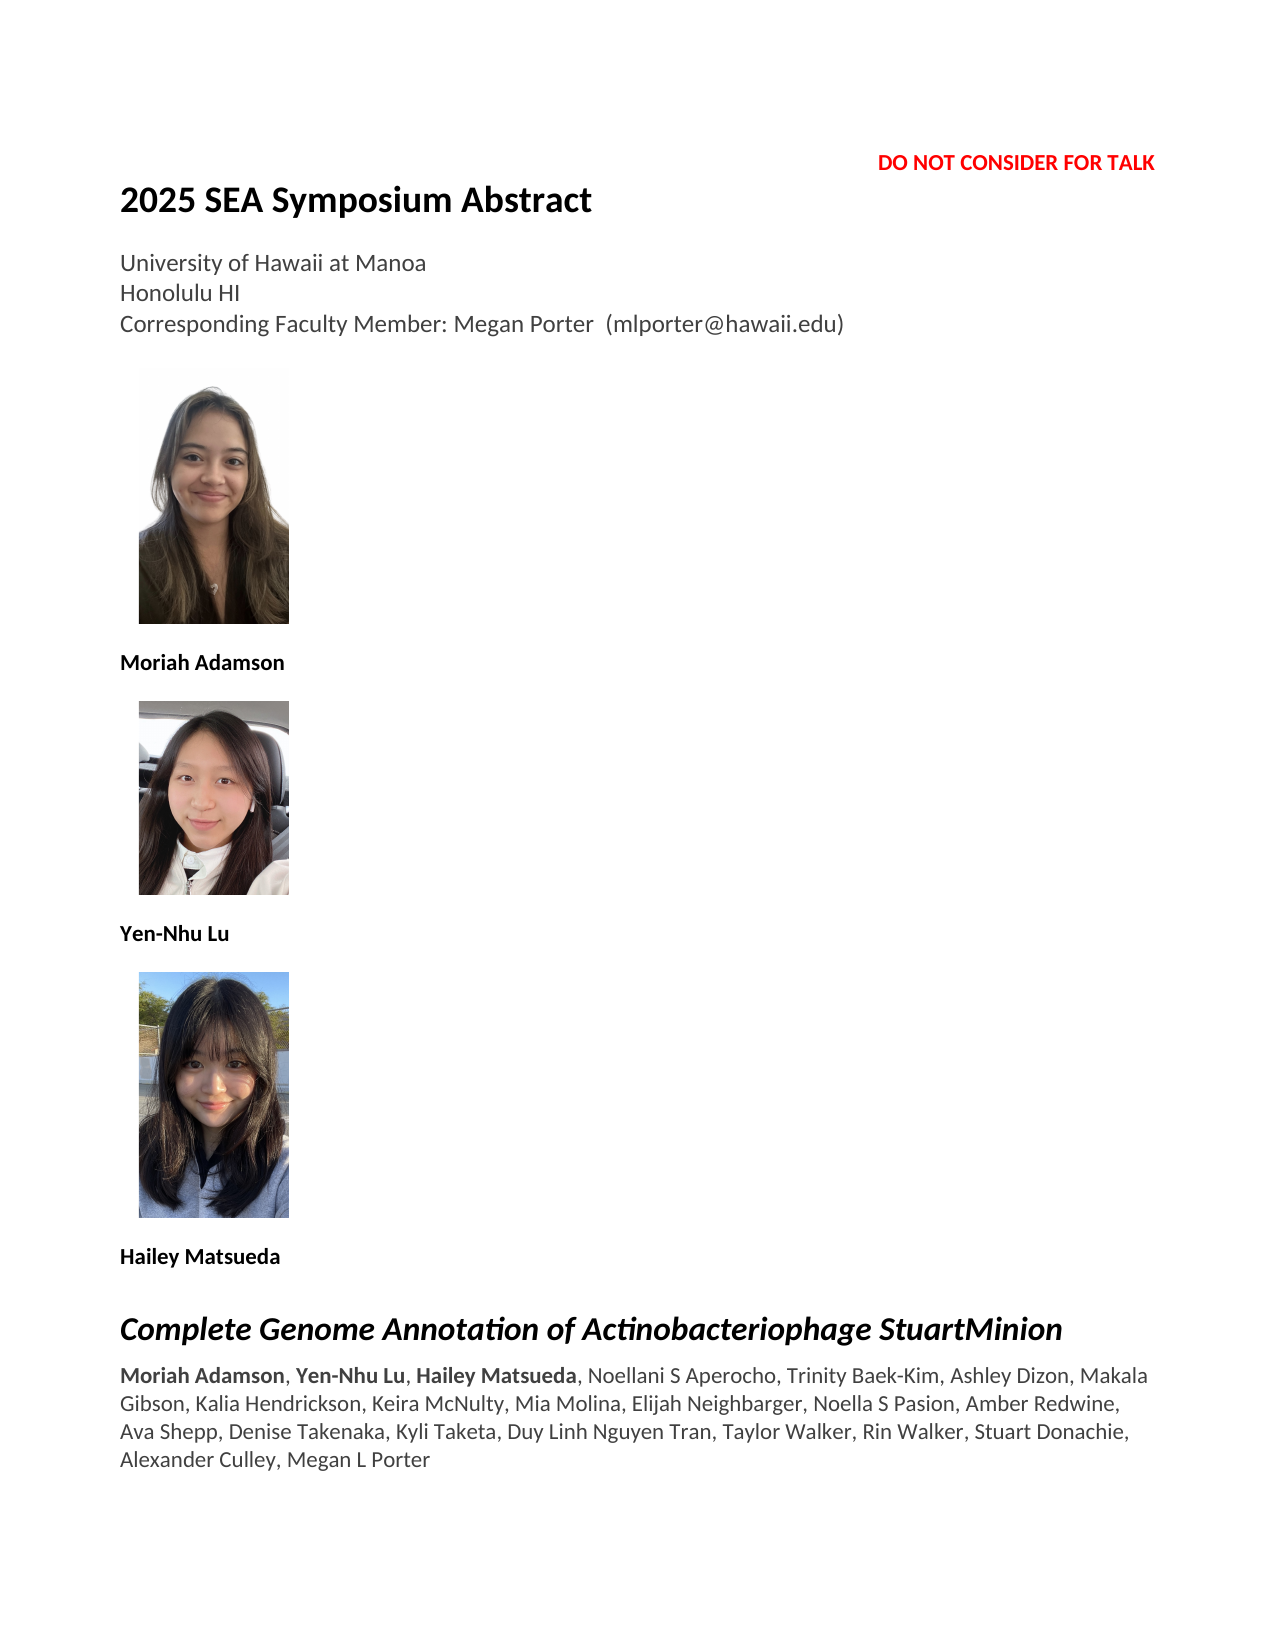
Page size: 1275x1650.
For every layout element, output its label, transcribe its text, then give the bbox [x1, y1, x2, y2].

text Moriah Adamson, Yen-Nhu Lu, Hailey Matsueda, Noellani S Aperocho, Trinity Baek-Kim, Ashley Dizon, Makala Gibson, Kalia Hendrickson, Keira McNulty, Mia Molina, Elijah Neighbarger, Noella S Pasion, Amber Redwine, Ava Shepp, Denise Takenaka, Kyli Taketa, Duy Linh Nguyen Tran, Taylor Walker, Rin Walker, Stuart Donachie, Alexander Culley, Megan L Porter [120, 1361, 1155, 1473]
text University of Hawaii at Manoa [120, 247, 1155, 277]
text DO NOT CONSIDER FOR TALK [120, 148, 1155, 176]
text Hailey Matsueda [120, 1242, 1155, 1270]
title Complete Genome Annotation of Actinobacteriophage StuartMinion [120, 1308, 1155, 1349]
text Moriah Adamson [120, 648, 1155, 676]
picture [138, 701, 289, 895]
text Yen-Nhu Lu [120, 919, 1155, 947]
text Honolulu HI [120, 277, 1155, 308]
picture [138, 368, 289, 624]
picture [138, 972, 289, 1218]
text Corresponding Faculty Member: Megan Porter (mlporter@hawaii.edu) [120, 308, 1155, 369]
text 2025 SEA Symposium Abstract [120, 176, 1155, 222]
